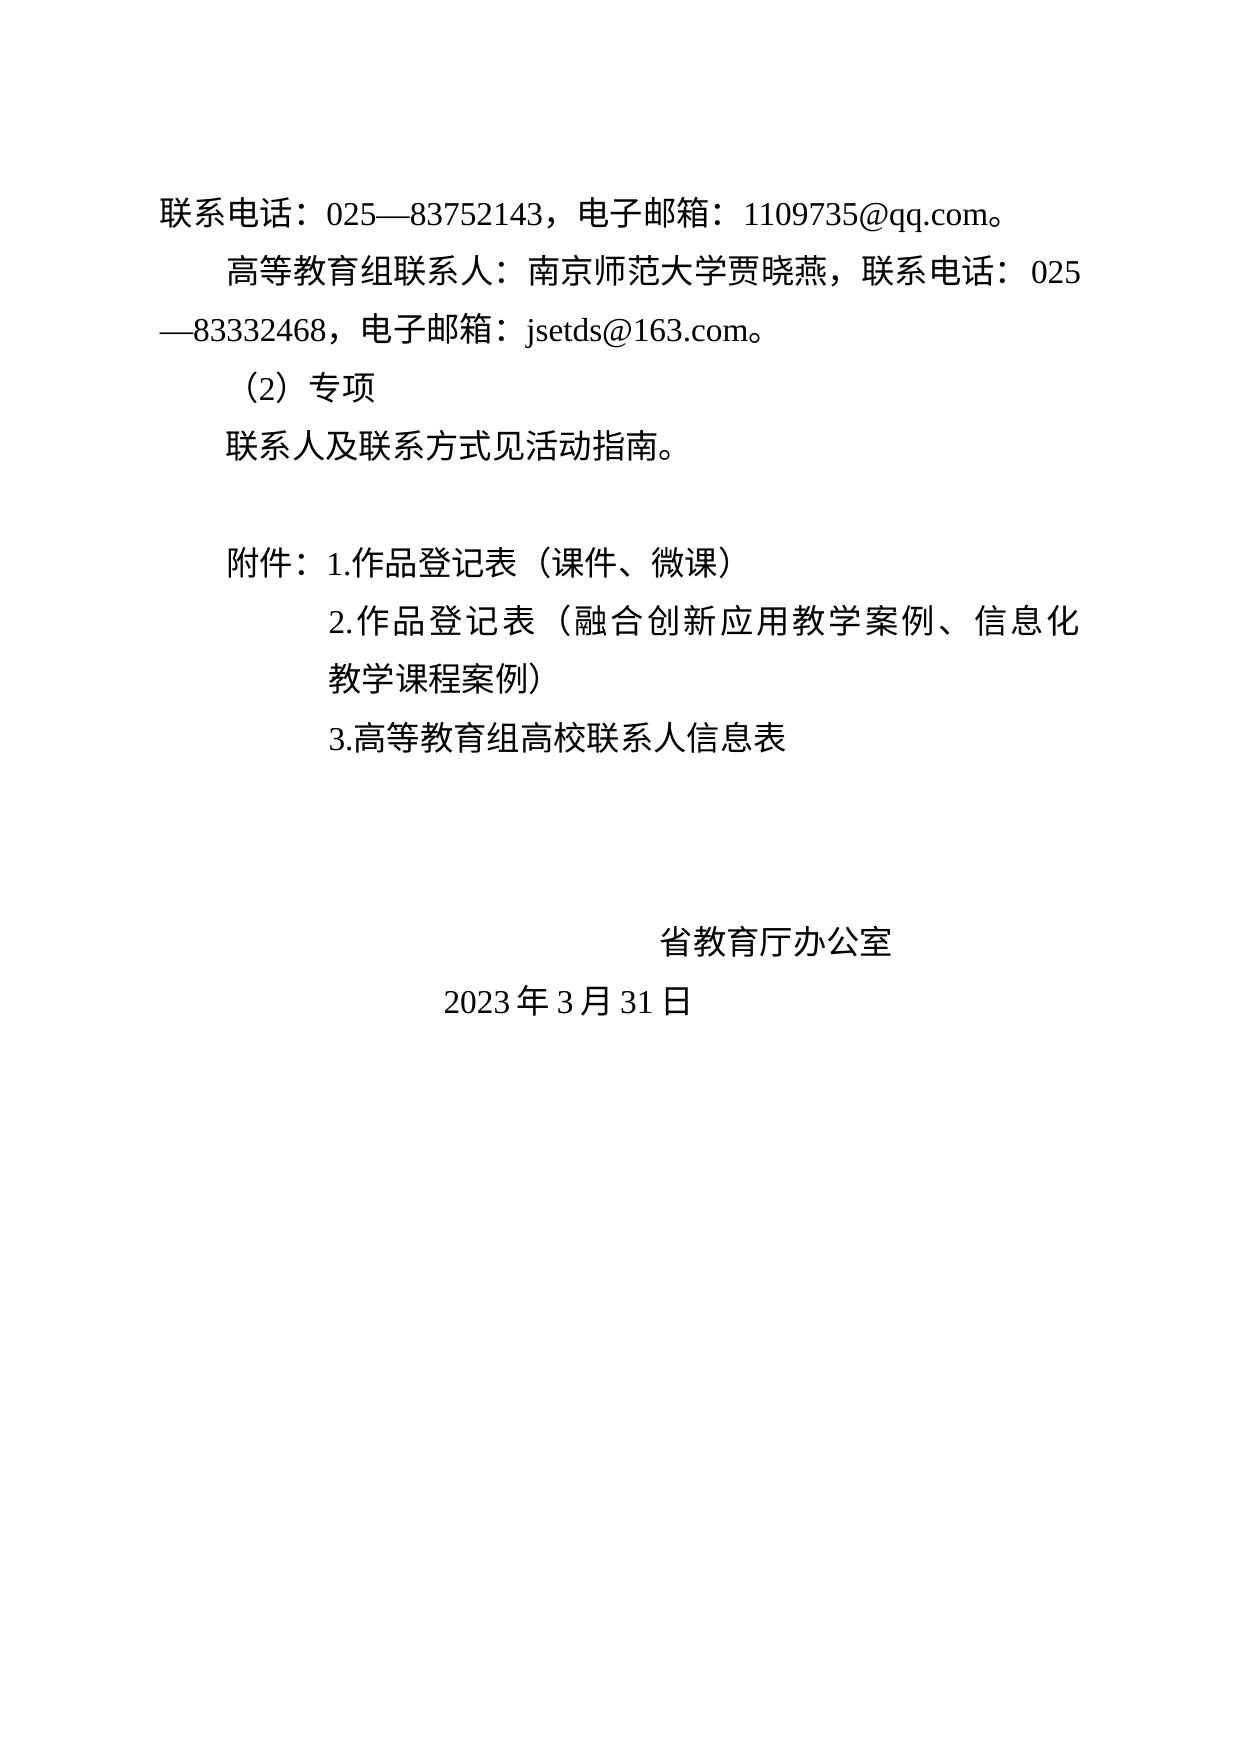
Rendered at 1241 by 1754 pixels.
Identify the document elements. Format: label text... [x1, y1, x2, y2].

text 3.高等教育组高校联系人信息表 [328, 703, 1081, 762]
text 附件：1.作品登记表（课件、微课） [159, 528, 1081, 587]
text （2）专项 [225, 353, 1081, 412]
text 2023年3月31日 [159, 966, 1081, 1025]
text 省教育厅办公室 [159, 908, 1081, 966]
text 高等教育组联系人：南京师范大学贾晓燕，联系电话：025—83332468，电子邮箱：jsetds@163.com。 [159, 237, 1081, 353]
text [159, 178, 1081, 237]
text 联系人及联系方式见活动指南。 [225, 412, 1081, 470]
text 2.作品登记表（融合创新应用教学案例、信息化 教学课程案例） [328, 587, 1081, 703]
